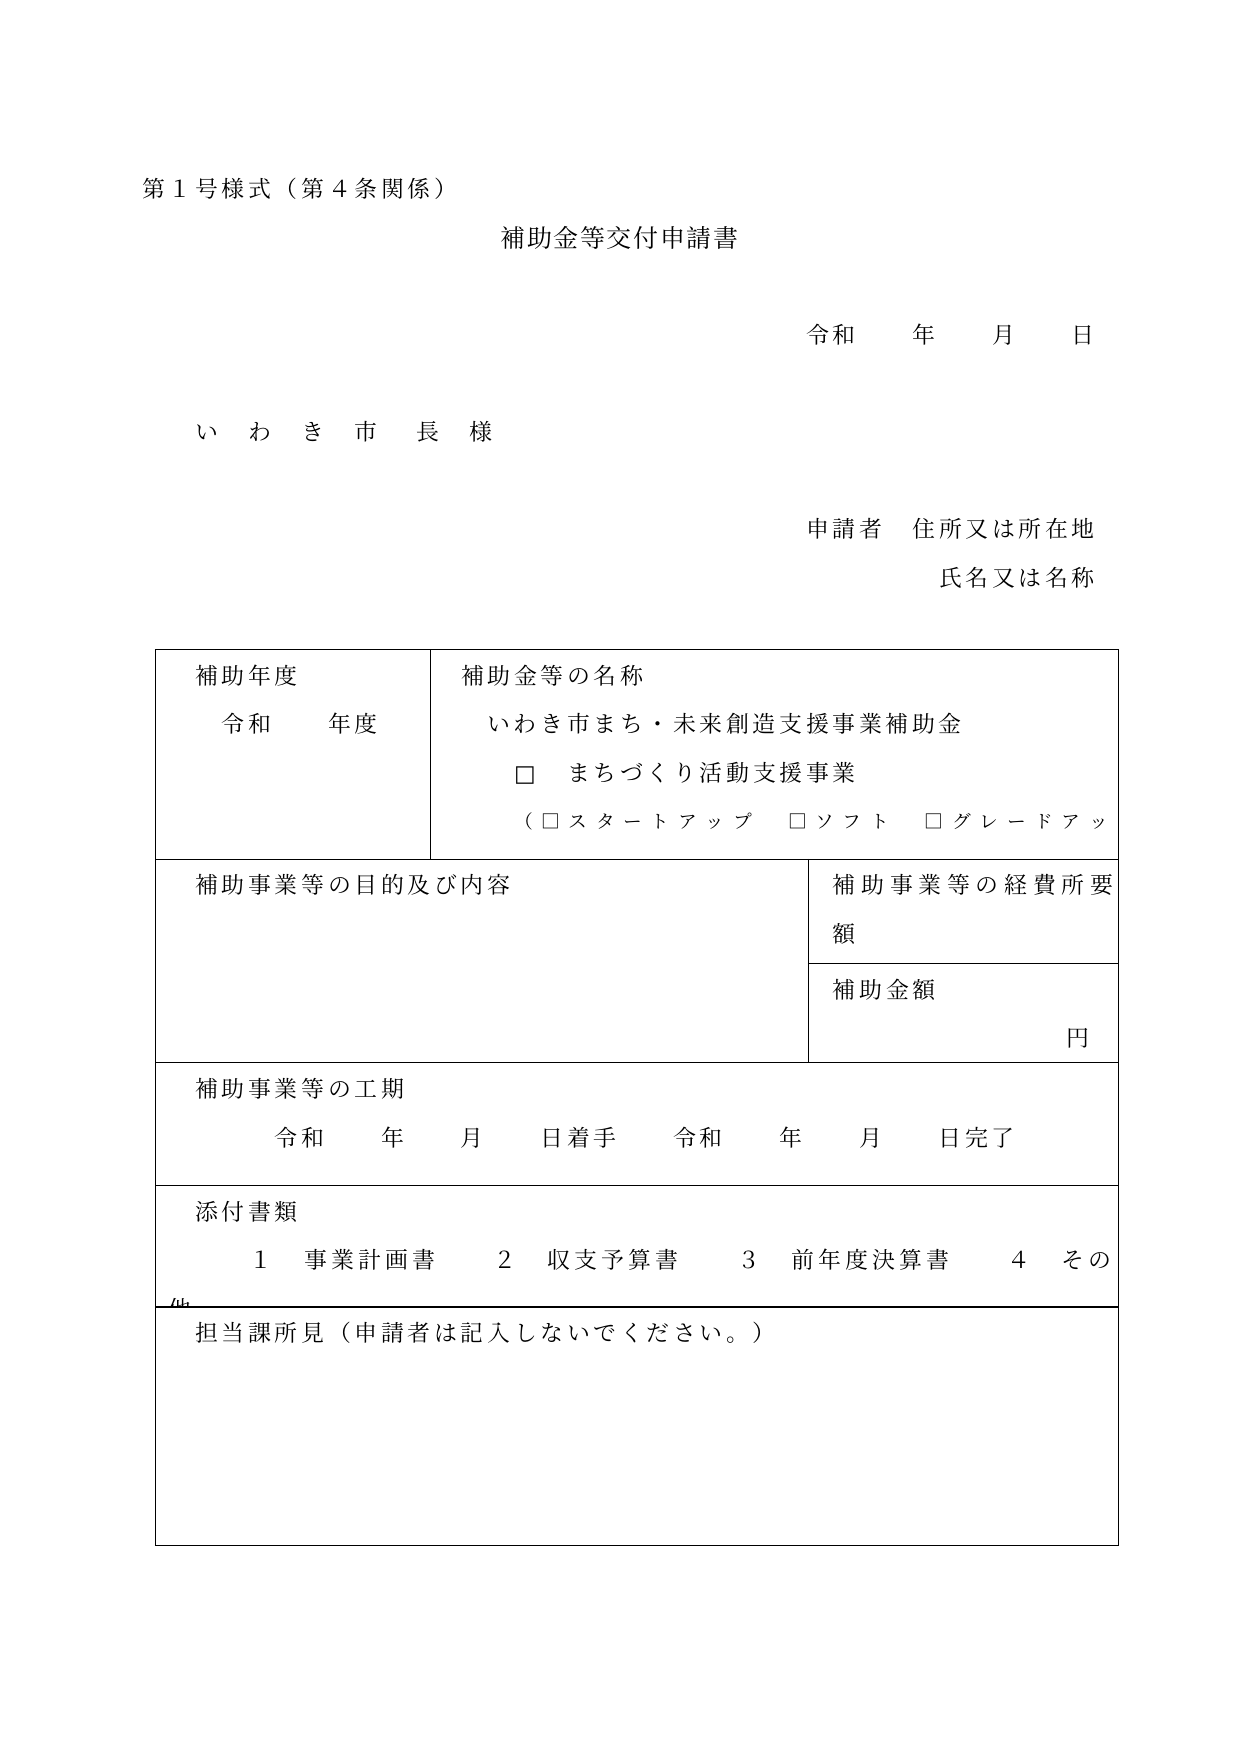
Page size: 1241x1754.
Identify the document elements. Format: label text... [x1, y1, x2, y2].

table_header 補助金等の名称 いわき市まち・未来創造支援事業補助金 □ まちづくり活動支援事業 （□スタートアップ □ソフト □グレードアップ □ハード） □ 人材育成支援事業 □ NPO法人設立支援事業 [431, 650, 1118, 859]
table_cell 担当課所見（申請者は記入しないでください。） [156, 1308, 1118, 1544]
text 申請者 住所又は所在地 [142, 503, 1098, 552]
table_cell 補助金額 円 [809, 964, 1118, 1062]
table_cell 添付書類 １ 事業計画書 ２ 収支予算書 ３ 前年度決算書 ４ その他 [156, 1186, 1118, 1306]
text 氏名又は名称 [142, 552, 1098, 601]
table_cell 補助事業等の目的及び内容 [156, 860, 808, 1062]
text いわき市長 様 [142, 406, 1098, 455]
text 第１号様式（第４条関係） [142, 164, 1098, 212]
table_header 補助年度 令和 年度 [156, 650, 430, 859]
text 補助金等交付申請書 [142, 212, 1098, 261]
table_cell 補助事業等の経費所要額 円 [809, 860, 1118, 963]
table_cell 補助事業等の工期 令和 年 月 日着手 令和 年 月 日完了 [156, 1063, 1118, 1185]
text 令和 年 月 日 [142, 309, 1098, 358]
